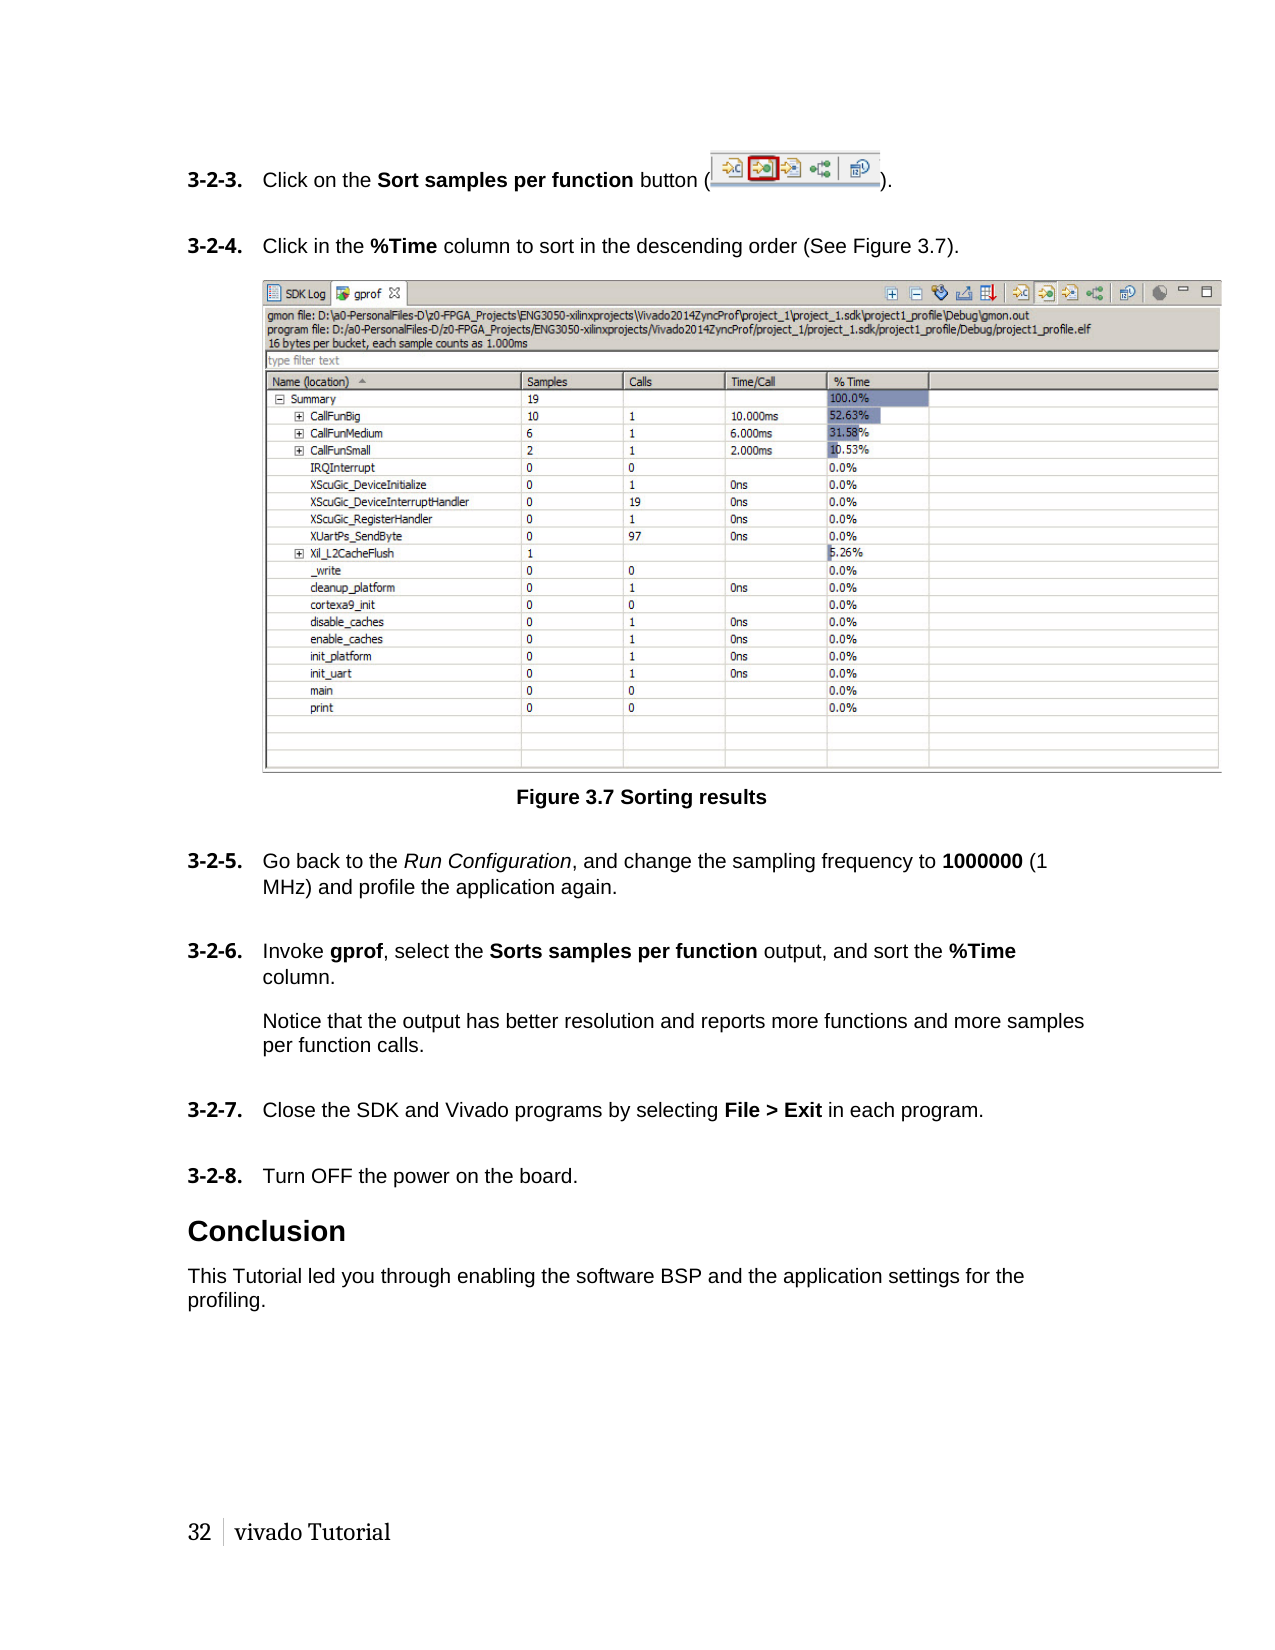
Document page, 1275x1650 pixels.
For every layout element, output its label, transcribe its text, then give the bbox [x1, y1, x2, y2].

text Close the SDK and Vivado programs by selecting File > Exit in each program. [187, 1095, 1087, 1123]
text Go back to the Run Configuration, and change the sampling frequency to 1000000 (1 MHz) and profile the application again. [187, 846, 1087, 899]
text Turn OFF the power on the board. [187, 1161, 1087, 1189]
text Invoke gprof, select the Sorts samples per function output, and sort the %Time column. [187, 936, 1087, 988]
text Figure 3.7 Sorting results [262, 785, 1087, 809]
picture [710, 150, 880, 188]
picture [262, 280, 1222, 773]
text Conclusion [187, 1214, 1087, 1248]
text Notice that the output has better resolution and reports more functions and more samples per function calls. [262, 1009, 1087, 1057]
text This Tutorial led you through enabling the software BSP and the application settings for the profiling. [187, 1264, 1087, 1312]
text Click on the Sort samples per function button (). [187, 150, 1087, 194]
text Click in the %Time column to sort in the descending order (See Figure 3.7). [187, 231, 1087, 259]
